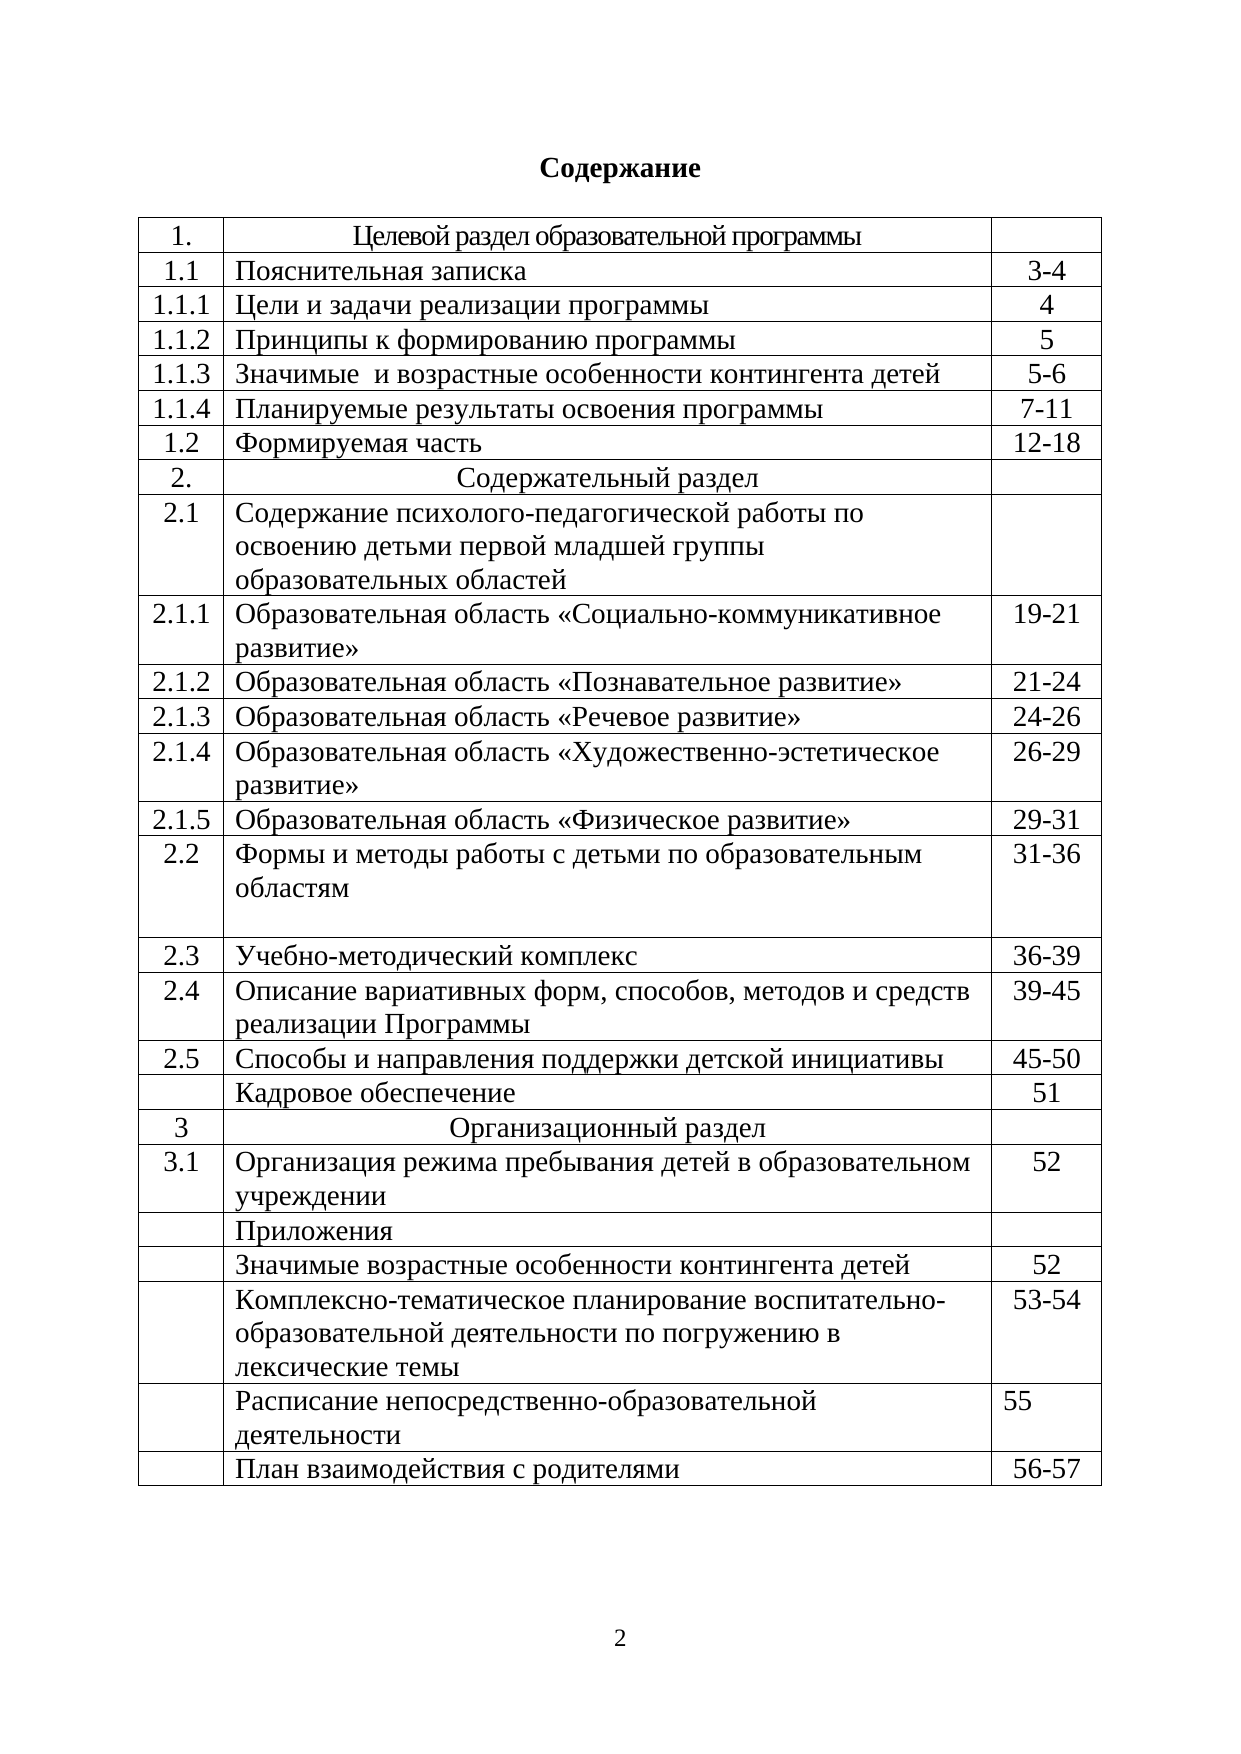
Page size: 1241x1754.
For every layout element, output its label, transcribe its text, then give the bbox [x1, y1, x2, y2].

table_cell 51 [992, 1075, 1101, 1109]
table_cell [139, 1075, 223, 1109]
table_cell 3 [139, 1110, 223, 1143]
table_cell Принципы к формированию программы [224, 322, 991, 355]
table_header [992, 218, 1101, 252]
table_cell Образовательная область «Познавательное развитие» [224, 665, 991, 698]
table_cell Значимые возрастные особенности контингента детей [224, 1247, 991, 1281]
table_cell Цели и задачи реализации программы [224, 287, 991, 321]
table_cell Расписание непосредственно-образовательной деятельности [224, 1384, 991, 1451]
table_cell [992, 1110, 1101, 1143]
table_cell Приложения [224, 1213, 991, 1246]
table_cell 1.1.1 [139, 287, 223, 321]
table_cell 55 [992, 1384, 1101, 1451]
table_cell 45-50 [992, 1041, 1101, 1074]
table_cell 53-54 [992, 1282, 1101, 1382]
table_cell 1.1.2 [139, 322, 223, 355]
table_cell 2.4 [139, 973, 223, 1040]
table_cell [992, 495, 1101, 595]
table_cell 2.1.1 [139, 596, 223, 663]
table_cell Образовательная область «Физическое развитие» [224, 802, 991, 835]
table_cell 1.1.3 [139, 356, 223, 390]
table_cell Пояснительная записка [224, 253, 991, 286]
table_cell 52 [992, 1145, 1101, 1212]
table_cell 7-11 [992, 391, 1101, 424]
table_cell [139, 1213, 223, 1246]
table_cell 24-26 [992, 699, 1101, 733]
table_cell 2.1.3 [139, 699, 223, 733]
table_cell Формы и методы работы с детьми по образовательным областям [224, 836, 991, 937]
table_cell Планируемые результаты освоения программы [224, 391, 991, 424]
table_cell 2.2 [139, 836, 223, 937]
table_cell [992, 1213, 1101, 1246]
table_cell Содержательный раздел [224, 460, 991, 494]
table_cell 39-45 [992, 973, 1101, 1040]
table_header Целевой раздел образовательной программы [224, 218, 991, 252]
table_cell [139, 1452, 223, 1485]
table_cell 1.2 [139, 426, 223, 459]
table_cell Способы и направления поддержки детской инициативы [224, 1041, 991, 1074]
table_cell 1.1 [139, 253, 223, 286]
table_cell 12-18 [992, 426, 1101, 459]
table_cell [139, 1282, 223, 1382]
table_cell Значимые и возрастные особенности контингента детей [224, 356, 991, 390]
table_cell Формируемая часть [224, 426, 991, 459]
table_cell Образовательная область «Социально-коммуникативное развитие» [224, 596, 991, 663]
table_cell 3-4 [992, 253, 1101, 286]
table_cell Учебно-методический комплекс [224, 938, 991, 972]
table_cell 2.1 [139, 495, 223, 595]
table_cell 2.3 [139, 938, 223, 972]
table_cell 36-39 [992, 938, 1101, 972]
table_cell 19-21 [992, 596, 1101, 663]
table_cell Организационный раздел [224, 1110, 991, 1143]
table_cell Комплексно-тематическое планирование воспитательно-образовательной деятельности по погружению в лексические темы [224, 1282, 991, 1382]
table_cell 56-57 [992, 1452, 1101, 1485]
table_cell 3.1 [139, 1145, 223, 1212]
table_cell [139, 1247, 223, 1281]
table_cell Образовательная область «Художественно-эстетическое развитие» [224, 734, 991, 801]
table_cell 29-31 [992, 802, 1101, 835]
table_cell Содержание психолого-педагогической работы по освоению детьми первой младшей группы образовательных областей [224, 495, 991, 595]
table_cell 4 [992, 287, 1101, 321]
table_cell 2.1.5 [139, 802, 223, 835]
table_cell 2.5 [139, 1041, 223, 1074]
table_cell 1.1.4 [139, 391, 223, 424]
text Содержание [150, 150, 1090, 183]
table_cell [992, 460, 1101, 494]
table_cell 31-36 [992, 836, 1101, 937]
table_cell 26-29 [992, 734, 1101, 801]
table_cell 52 [992, 1247, 1101, 1281]
table_cell 21-24 [992, 665, 1101, 698]
table_cell Организация режима пребывания детей в образовательном учреждении [224, 1145, 991, 1212]
table_cell 2.1.2 [139, 665, 223, 698]
table_cell [139, 1384, 223, 1451]
table_cell 5 [992, 322, 1101, 355]
table_cell 2.1.4 [139, 734, 223, 801]
table_header 1. [139, 218, 223, 252]
table_cell План взаимодействия с родителями [224, 1452, 991, 1485]
table_cell 5-6 [992, 356, 1101, 390]
table_cell Кадровое обеспечение [224, 1075, 991, 1109]
table_cell Описание вариативных форм, способов, методов и средств реализации Программы [224, 973, 991, 1040]
table_cell Образовательная область «Речевое развитие» [224, 699, 991, 733]
table_cell 2. [139, 460, 223, 494]
